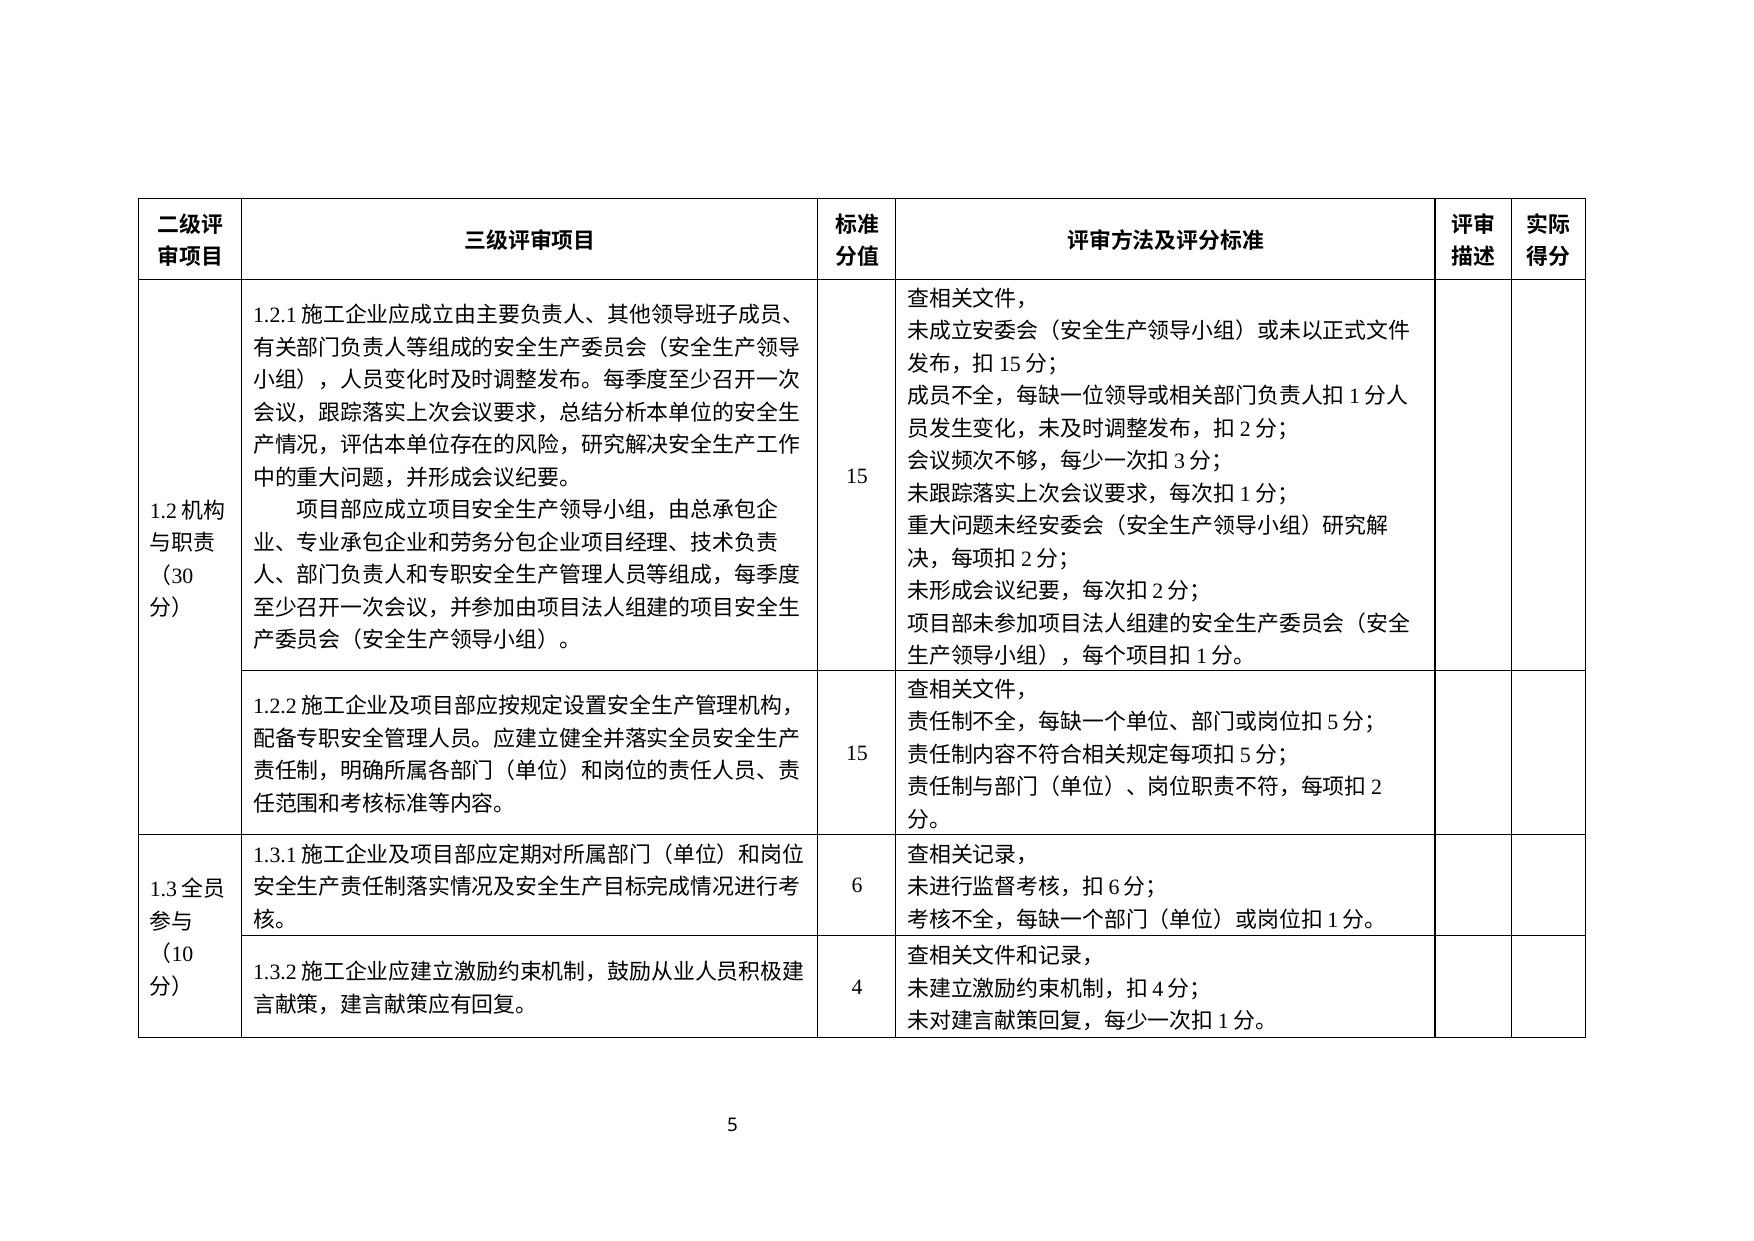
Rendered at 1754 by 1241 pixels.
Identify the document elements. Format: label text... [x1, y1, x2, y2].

table_cell 1.3全员参与（10分） [139, 835, 241, 1037]
table_cell 查相关记录， 未进行监督考核，扣6分； 考核不全，每缺一个部门（单位）或岗位扣1分。 [896, 835, 1434, 935]
table_cell [1512, 671, 1585, 834]
table_cell 1.2.2施工企业及项目部应按规定设置安全生产管理机构，配备专职安全管理人员。应建立健全并落实全员安全生产责任制，明确所属各部门（单位）和岗位的责任人员、责任范围和考核标准等内容。 [242, 671, 817, 834]
table_header 三级评审项目 [242, 199, 817, 279]
table_cell 4 [818, 936, 895, 1037]
table_cell 15 [818, 671, 895, 834]
table_cell [1436, 835, 1511, 935]
table_header 评审 描述 [1436, 199, 1511, 279]
table_header 标准分值 [818, 199, 895, 279]
table_header 评审方法及评分标准 [896, 199, 1434, 279]
table_cell 1.3.1施工企业及项目部应定期对所属部门（单位）和岗位安全生产责任制落实情况及安全生产目标完成情况进行考核。 [242, 835, 817, 935]
table_cell 查相关文件， 责任制不全，每缺一个单位、部门或岗位扣5分； 责任制内容不符合相关规定每项扣5分； 责任制与部门（单位）、岗位职责不符，每项扣2分。 [896, 671, 1434, 834]
table_cell 1.2.1施工企业应成立由主要负责人、其他领导班子成员、有关部门负责人等组成的安全生产委员会（安全生产领导小组），人员变化时及时调整发布。每季度至少召开一次会议，跟踪落实上次会议要求，总结分析本单位的安全生产情况，评估本单位存在的风险，研究解决安全生产工作中的重大问题，并形成会议纪要。 项目部应成立项目安全生产领导小组，由总承包企业、专业承包企业和劳务分包企业项目经理、技术负责人、部门负责人和专职安全生产管理人员等组成，每季度至少召开一次会议，并参加由项目法人组建的项目安全生产委员会（安全生产领导小组）。 [242, 280, 817, 670]
table_cell [1436, 671, 1511, 834]
table_header 二级评审项目 [139, 199, 241, 279]
table_cell [1512, 280, 1585, 670]
table_cell [1512, 936, 1585, 1037]
table_header 实际 得分 [1512, 199, 1585, 279]
table_cell 1.2机构与职责（30分） [139, 280, 241, 834]
table_cell [1436, 936, 1511, 1037]
table_cell 6 [818, 835, 895, 935]
table_cell [1436, 280, 1511, 670]
table_cell [1512, 835, 1585, 935]
table_cell 1.3.2施工企业应建立激励约束机制，鼓励从业人员积极建言献策，建言献策应有回复。 [242, 936, 817, 1037]
table_cell 查相关文件， 未成立安委会（安全生产领导小组）或未以正式文件发布，扣15分； 成员不全，每缺一位领导或相关部门负责人扣1分人员发生变化，未及时调整发布，扣2分； 会议频次不够，每少一次扣3分； 未跟踪落实上次会议要求，每次扣1分； 重大问题未经安委会（安全生产领导小组）研究解决，每项扣2分； 未形成会议纪要，每次扣2分； 项目部未参加项目法人组建的安全生产委员会（安全生产领导小组），每个项目扣1分。 [896, 280, 1434, 670]
table_cell 15 [818, 280, 895, 670]
table_cell 查相关文件和记录， 未建立激励约束机制，扣4分； 未对建言献策回复，每少一次扣1分。 [896, 936, 1434, 1037]
